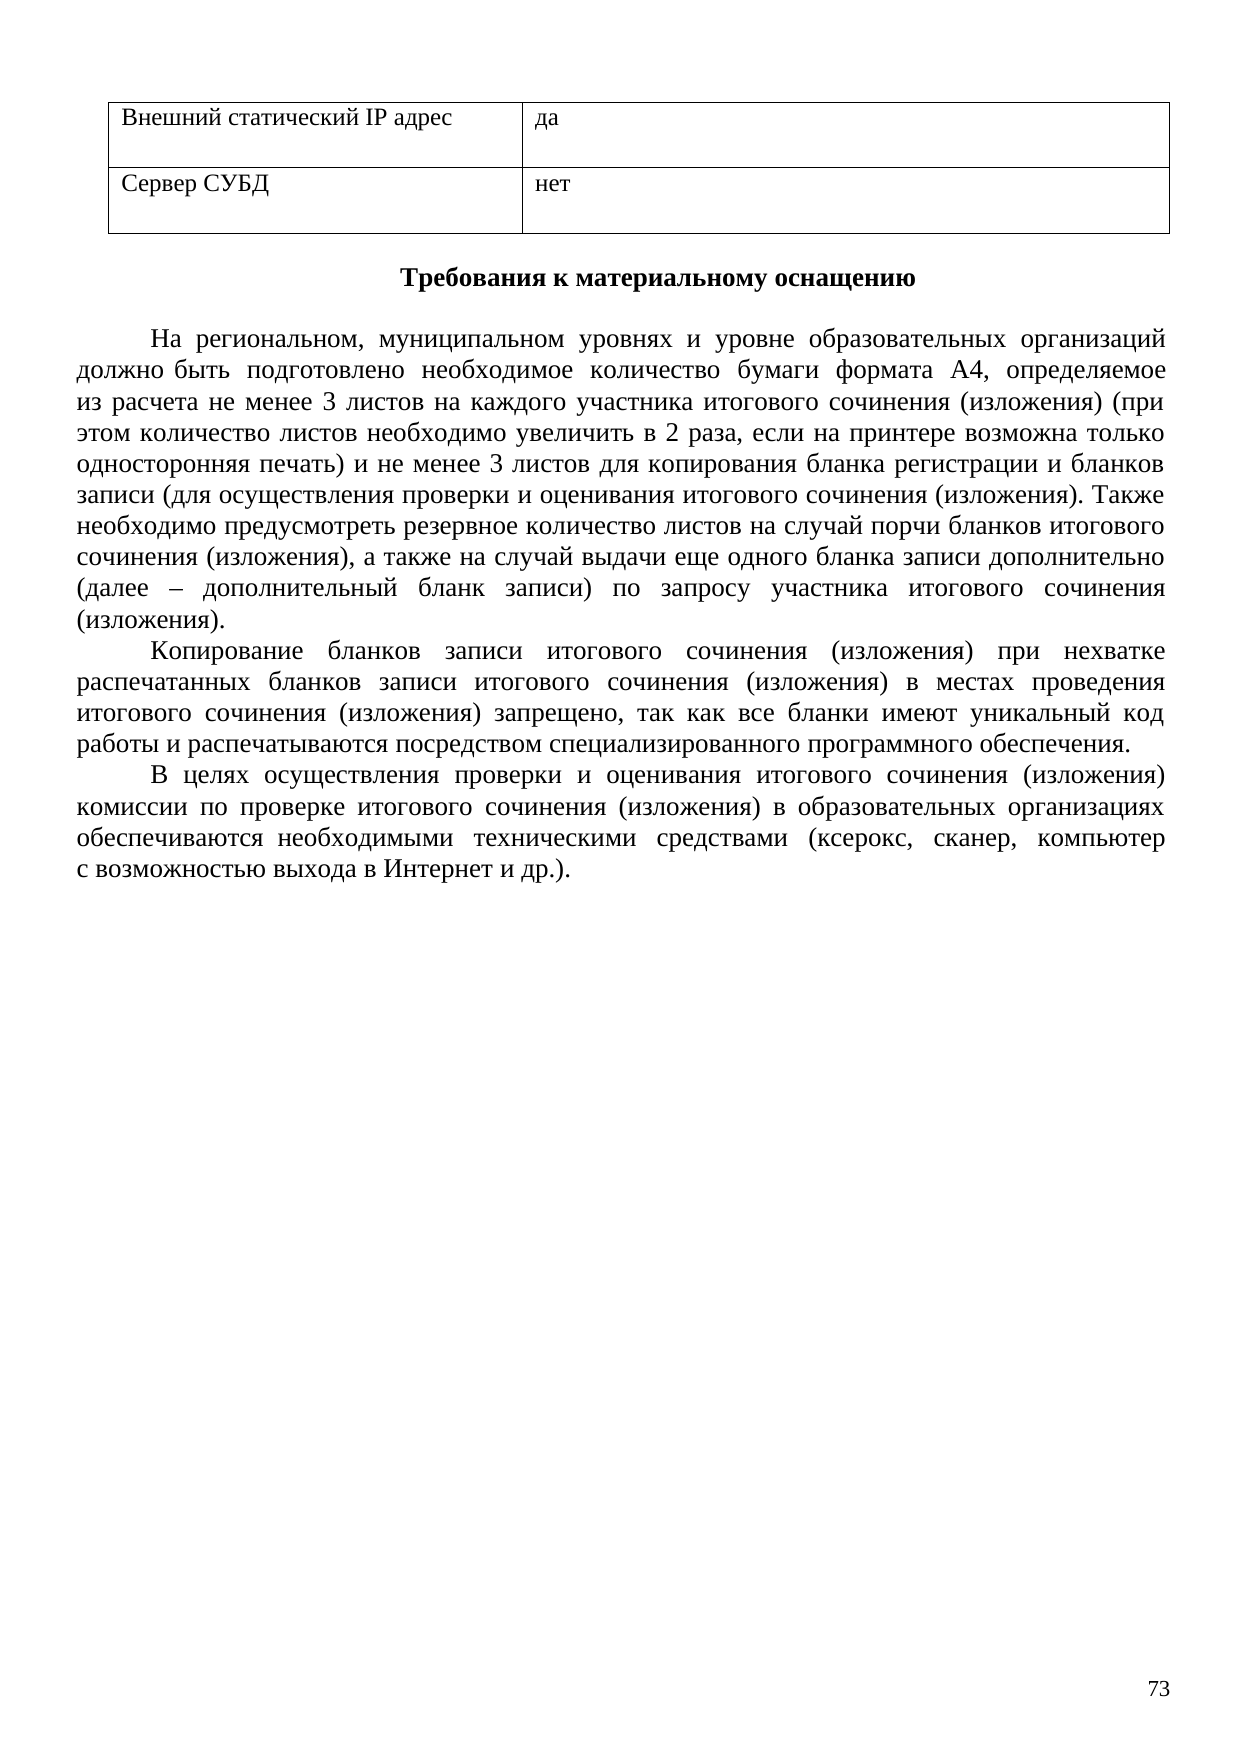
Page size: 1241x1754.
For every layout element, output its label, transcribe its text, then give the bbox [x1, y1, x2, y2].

text В целях осуществления проверки и оценивания итогового сочинения (изложения) комиссии по проверке итогового сочинения (изложения) в образовательных организациях обеспечиваются необходимыми техническими средствами (ксерокс, сканер, компьютер с возможностью выхода в Интернет и др.). [76, 758, 1166, 883]
table_cell нет [523, 168, 1169, 232]
table_header Внешний статический IP адрес [109, 103, 522, 167]
subtitle Требования к материальному оснащению [178, 261, 1137, 292]
text Копирование бланков записи итогового сочинения (изложения) при нехватке распечатанных бланков записи итогового сочинения (изложения) в местах проведения итогового сочинения (изложения) запрещено, так как все бланки имеют уникальный код работы и распечатываются посредством специализированного программного обеспечения. [76, 634, 1166, 758]
table_header да [523, 103, 1169, 167]
table_cell Сервер СУБД [109, 168, 522, 232]
text На региональном, муниципальном уровнях и уровне образовательных организаций должно быть подготовлено необходимое количество бумаги формата А4, определяемое из расчета не менее 3 листов на каждого участника итогового сочинения (изложения) (при этом количество листов необходимо увеличить в 2 раза, если на принтере возможна только односторонняя печать) и не менее 3 листов для копирования бланка регистрации и бланков записи (для осуществления проверки и оценивания итогового сочинения (изложения). Также необходимо предусмотреть резервное количество листов на случай порчи бланков итогового сочинения (изложения), а также на случай выдачи еще одного бланка записи дополнительно (далее – дополнительный бланк записи) по запросу участника итогового сочинения (изложения). [76, 322, 1166, 634]
